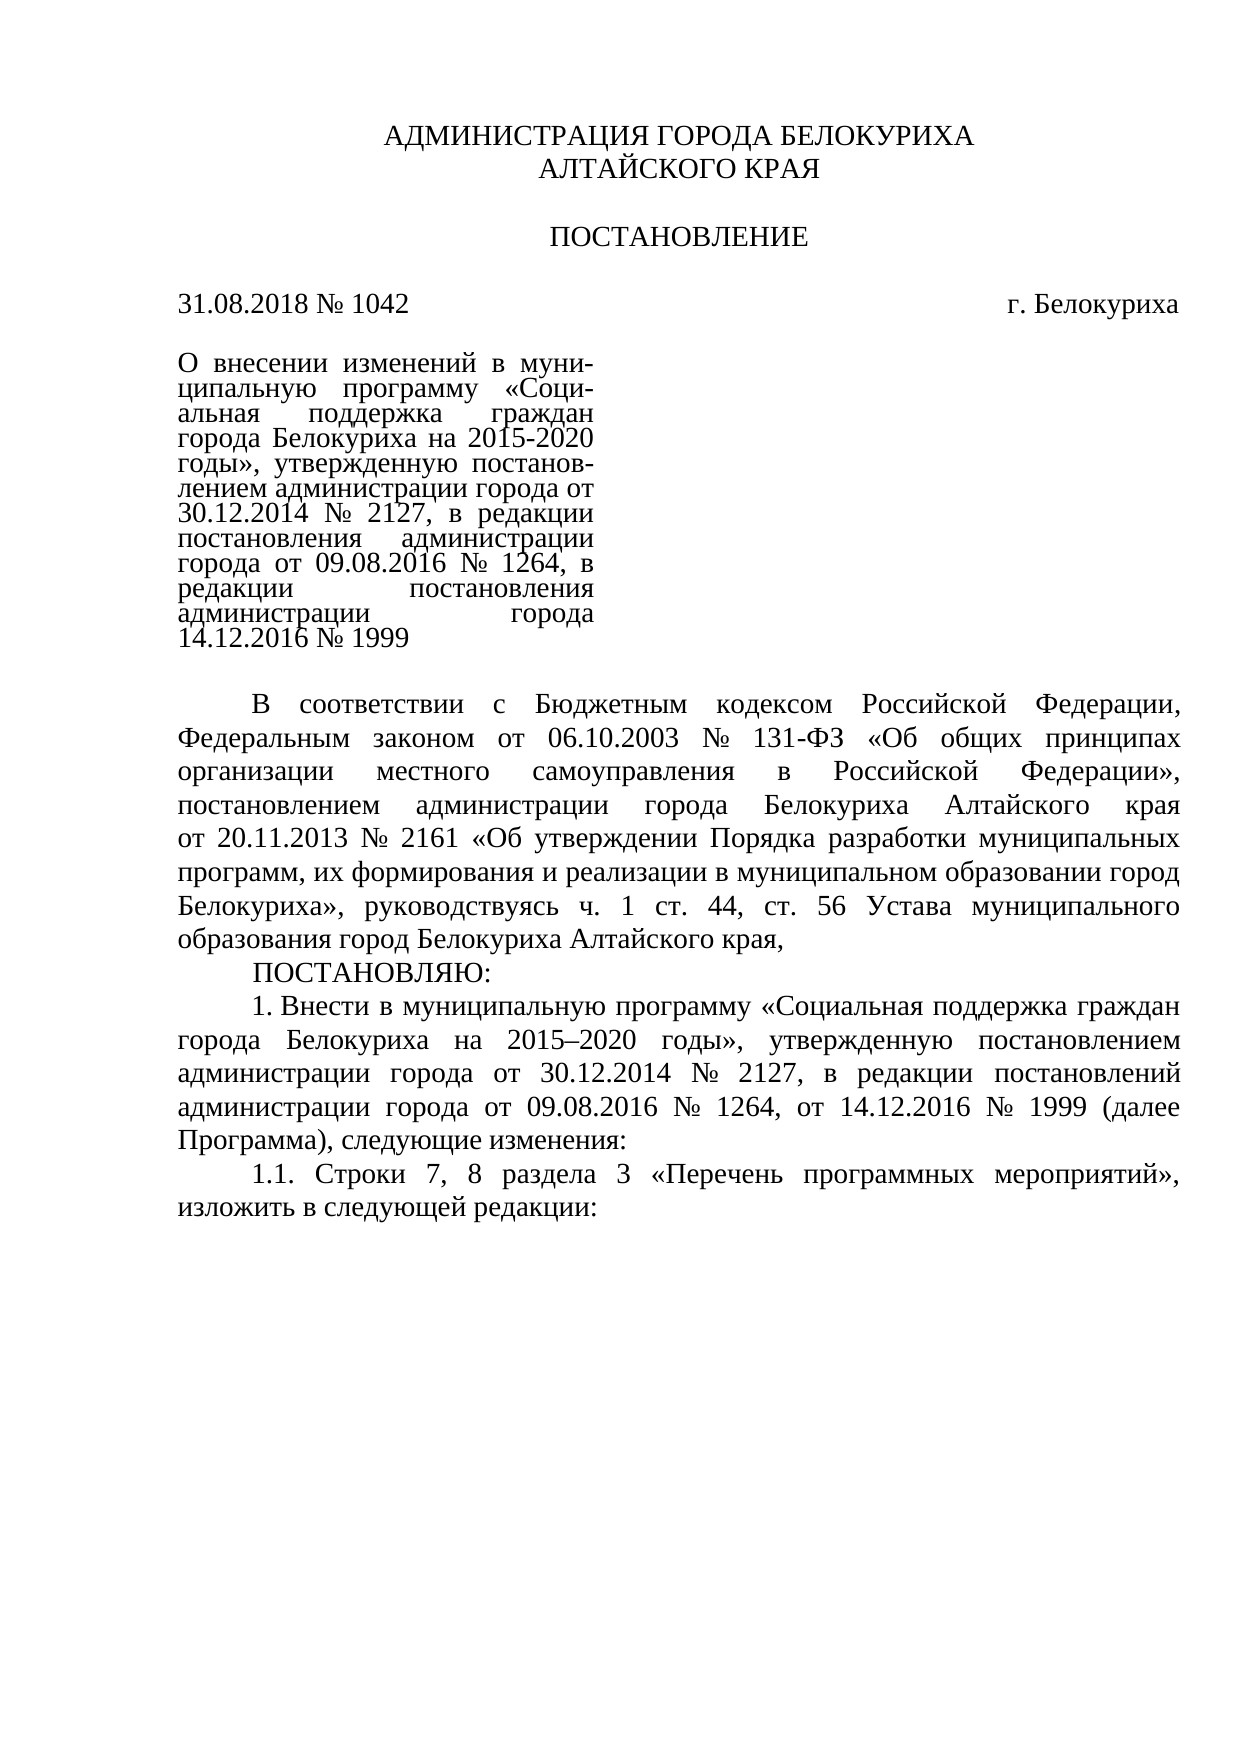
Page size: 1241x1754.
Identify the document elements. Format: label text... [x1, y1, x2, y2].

text В соответствии с Бюджетным кодексом Российской Федерации, Федеральным законом от 06.10.2003 № 131-ФЗ «Об общих принципах организации местного самоуправления в Российской Федерации», постановлением администрации города Белокуриха Алтайского края от 20.11.2013 № 2161 «Об утверждении Порядка разработки муниципальных программ, их формирования и реализации в муниципальном образовании город Белокуриха», руководствуясь ч. 1 ст. 44, ст. 56 Устава муниципального образования город Белокуриха Алтайского края, [177, 686, 1181, 955]
list Внести в муниципальную программу «Социальная поддержка граждан города Белокуриха на 2015–2020 годы», утвержденную постановлением администрации города от 30.12.2014 № 2127, в редакции постановлений администрации города от 09.08.2016 № 1264, от 14.12.2016 № 1999 (далее Программа), следующие изменения: [177, 988, 1181, 1156]
text АЛТАЙСКОГО КРАЯ [177, 152, 1181, 185]
text ПОСТАНОВЛЯЮ: [177, 955, 1181, 988]
text 1.1. Строки 7, 8 раздела 3 «Перечень программных мероприятий», изложить в следующей редакции: [177, 1156, 1181, 1223]
text 31.08.2018 № 1042 г. Белокуриха [177, 286, 1181, 319]
text ПОСТАНОВЛЕНИЕ [177, 219, 1181, 252]
text АДМИНИСТРАЦИЯ ГОРОДА БЕЛОКУРИХА [177, 118, 1181, 152]
table_header О внесении изменений в муни-ципальную программу «Соци-альная поддержка граждан города Белокуриха на 2015-2020 годы», утвержденную постанов-лением администрации города от 30.12.2014 № 2127, в редакции постановления администрации города от 09.08.2016 № 1264, в редакции постановления администрации города 14.12.2016 № 1999 [166, 353, 605, 653]
